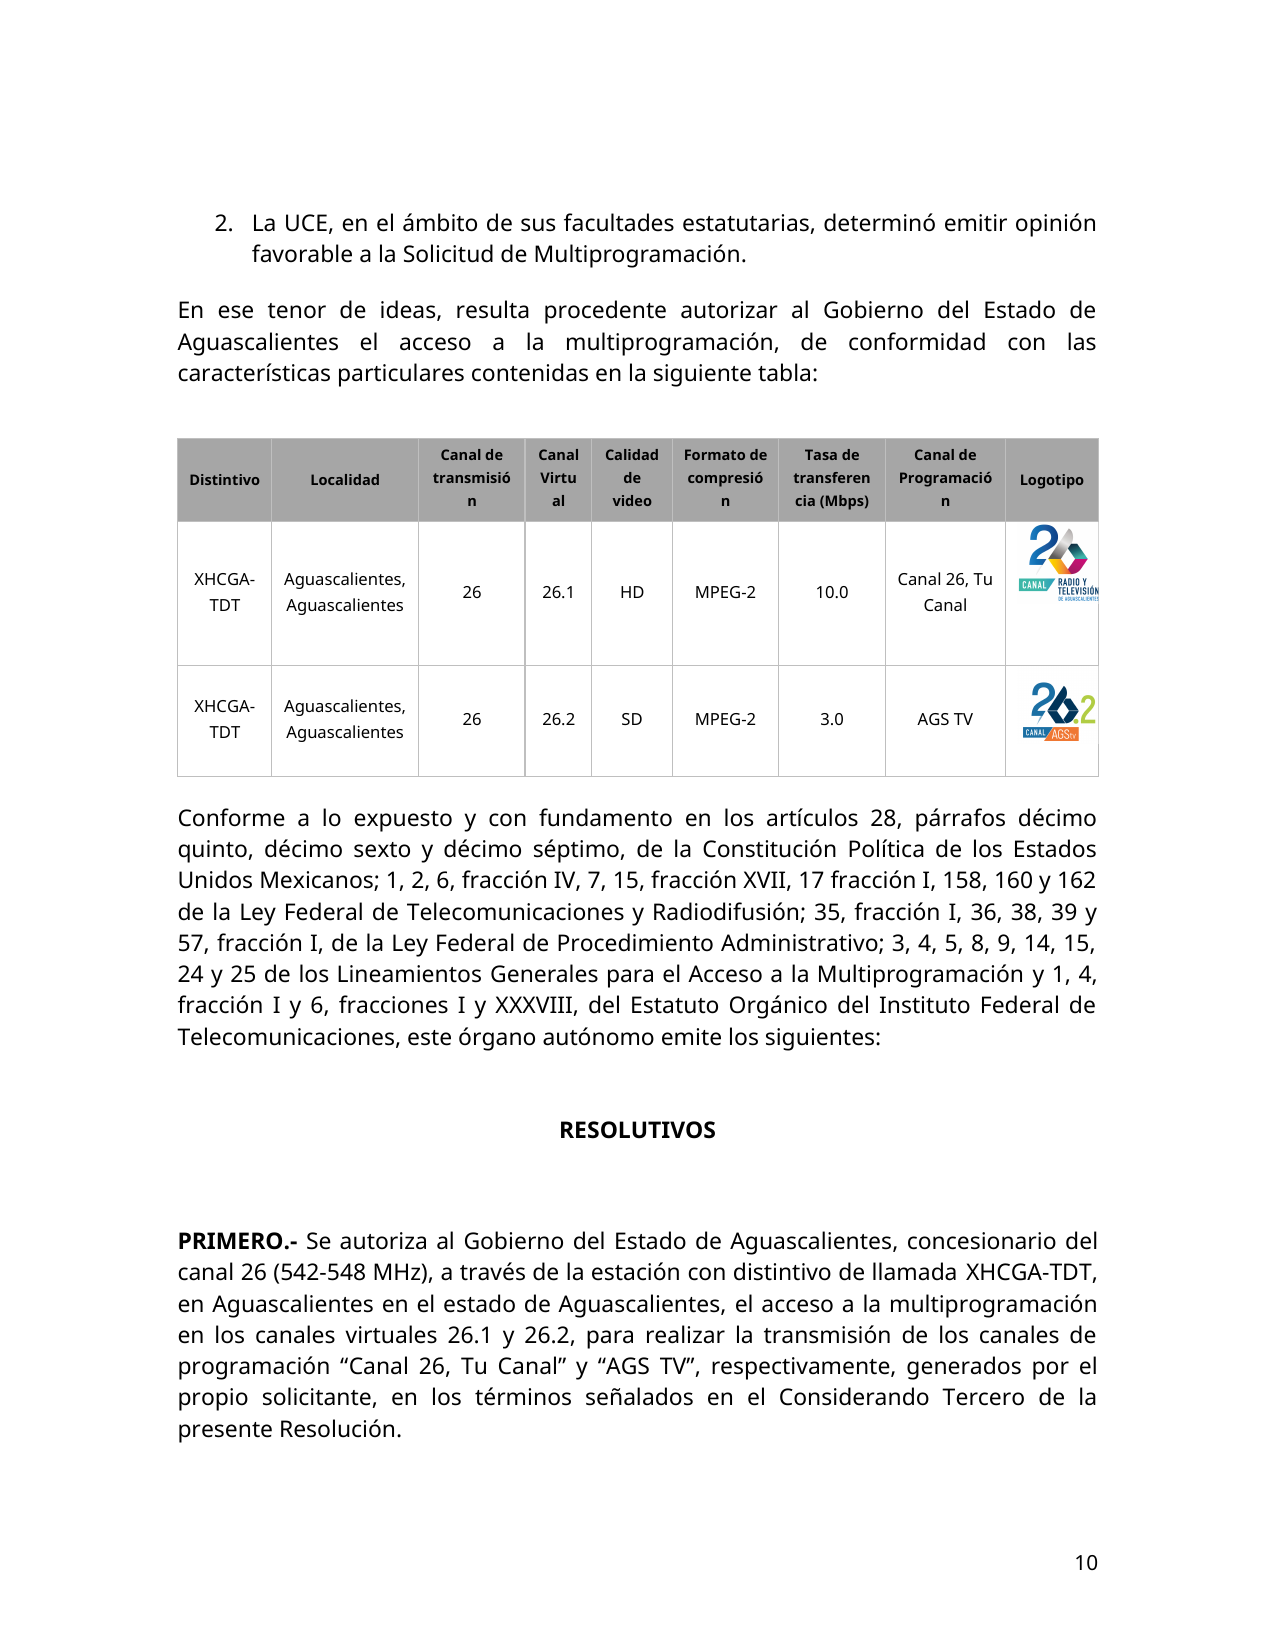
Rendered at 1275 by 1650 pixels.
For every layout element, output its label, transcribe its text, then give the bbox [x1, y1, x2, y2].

table_cell [1006, 522, 1098, 665]
text PRIMERO.- Se autoriza al Gobierno del Estado de Aguascalientes, concesionario del canal 26 (542-548 MHz), a través de la estación con distintivo de llamada XHCGA-TDT, en Aguascalientes en el estado de Aguascalientes, el acceso a la multiprogramación en los canales virtuales 26.1 y 26.2, para realizar la transmisión de los canales de programación “Canal 26, Tu Canal” y “AGS TV”, respectivamente, generados por el propio solicitante, en los términos señalados en el Considerando Tercero de la presente Resolución. [177, 1225, 1098, 1444]
table_cell Canal 26, Tu Canal [886, 522, 1005, 665]
table_header Canal Virtual [526, 439, 591, 521]
table_cell Aguascalientes, Aguascalientes [272, 666, 418, 776]
text Conforme a lo expuesto y con fundamento en los artículos 28, párrafos décimo quinto, décimo sexto y décimo séptimo, de la Constitución Política de los Estados Unidos Mexicanos; 1, 2, 6, fracción IV, 7, 15, fracción XVII, 17 fracción I, 158, 160 y 162 de la Ley Federal de Telecomunicaciones y Radiodifusión; 35, fracción I, 36, 38, 39 y 57, fracción I, de la Ley Federal de Procedimiento Administrativo; 3, 4, 5, 8, 9, 14, 15, 24 y 25 de los Lineamientos Generales para el Acceso a la Multiprogramación y 1, 4, fracción I y 6, fracciones I y XXXVIII, del Estatuto Orgánico del Instituto Federal de Telecomunicaciones, este órgano autónomo emite los siguientes: [177, 802, 1098, 1052]
table_header Distintivo [178, 439, 271, 521]
table_cell 26.1 [526, 522, 591, 665]
table_cell Aguascalientes, Aguascalientes [272, 522, 418, 665]
picture [1016, 666, 1099, 744]
table_cell 26.2 [526, 666, 591, 776]
table_cell AGS TV [886, 666, 1005, 776]
table_header Tasa de transferencia (Mbps) [779, 439, 885, 521]
table_cell HD [592, 522, 672, 665]
text En ese tenor de ideas, resulta procedente autorizar al Gobierno del Estado de Aguascalientes el acceso a la multiprogramación, de conformidad con las características particulares contenidas en la siguiente tabla: [177, 294, 1098, 388]
table_header Localidad [272, 439, 418, 521]
table_cell 10.0 [779, 522, 885, 665]
table_cell XHCGA-TDT [178, 666, 271, 776]
table_cell SD [592, 666, 672, 776]
table_header Canal de Programación [886, 439, 1005, 521]
table_header Formato de compresión [673, 439, 778, 521]
table_cell MPEG-2 [673, 666, 778, 776]
picture [1016, 522, 1099, 604]
table_header Logotipo [1006, 439, 1098, 521]
table_cell [1006, 666, 1098, 776]
table_header Canal de transmisión [419, 439, 524, 521]
table_cell 26 [419, 522, 524, 665]
table_header Calidad de video [592, 439, 672, 521]
table_cell MPEG-2 [673, 522, 778, 665]
table_cell XHCGA-TDT [178, 522, 271, 665]
table_cell 26 [419, 666, 524, 776]
table_cell 3.0 [779, 666, 885, 776]
subtitle RESOLUTIVOS [177, 1114, 1098, 1145]
list La UCE, en el ámbito de sus facultades estatutarias, determinó emitir opinión favorable a la Solicitud de Multiprogramación. [214, 207, 1098, 269]
